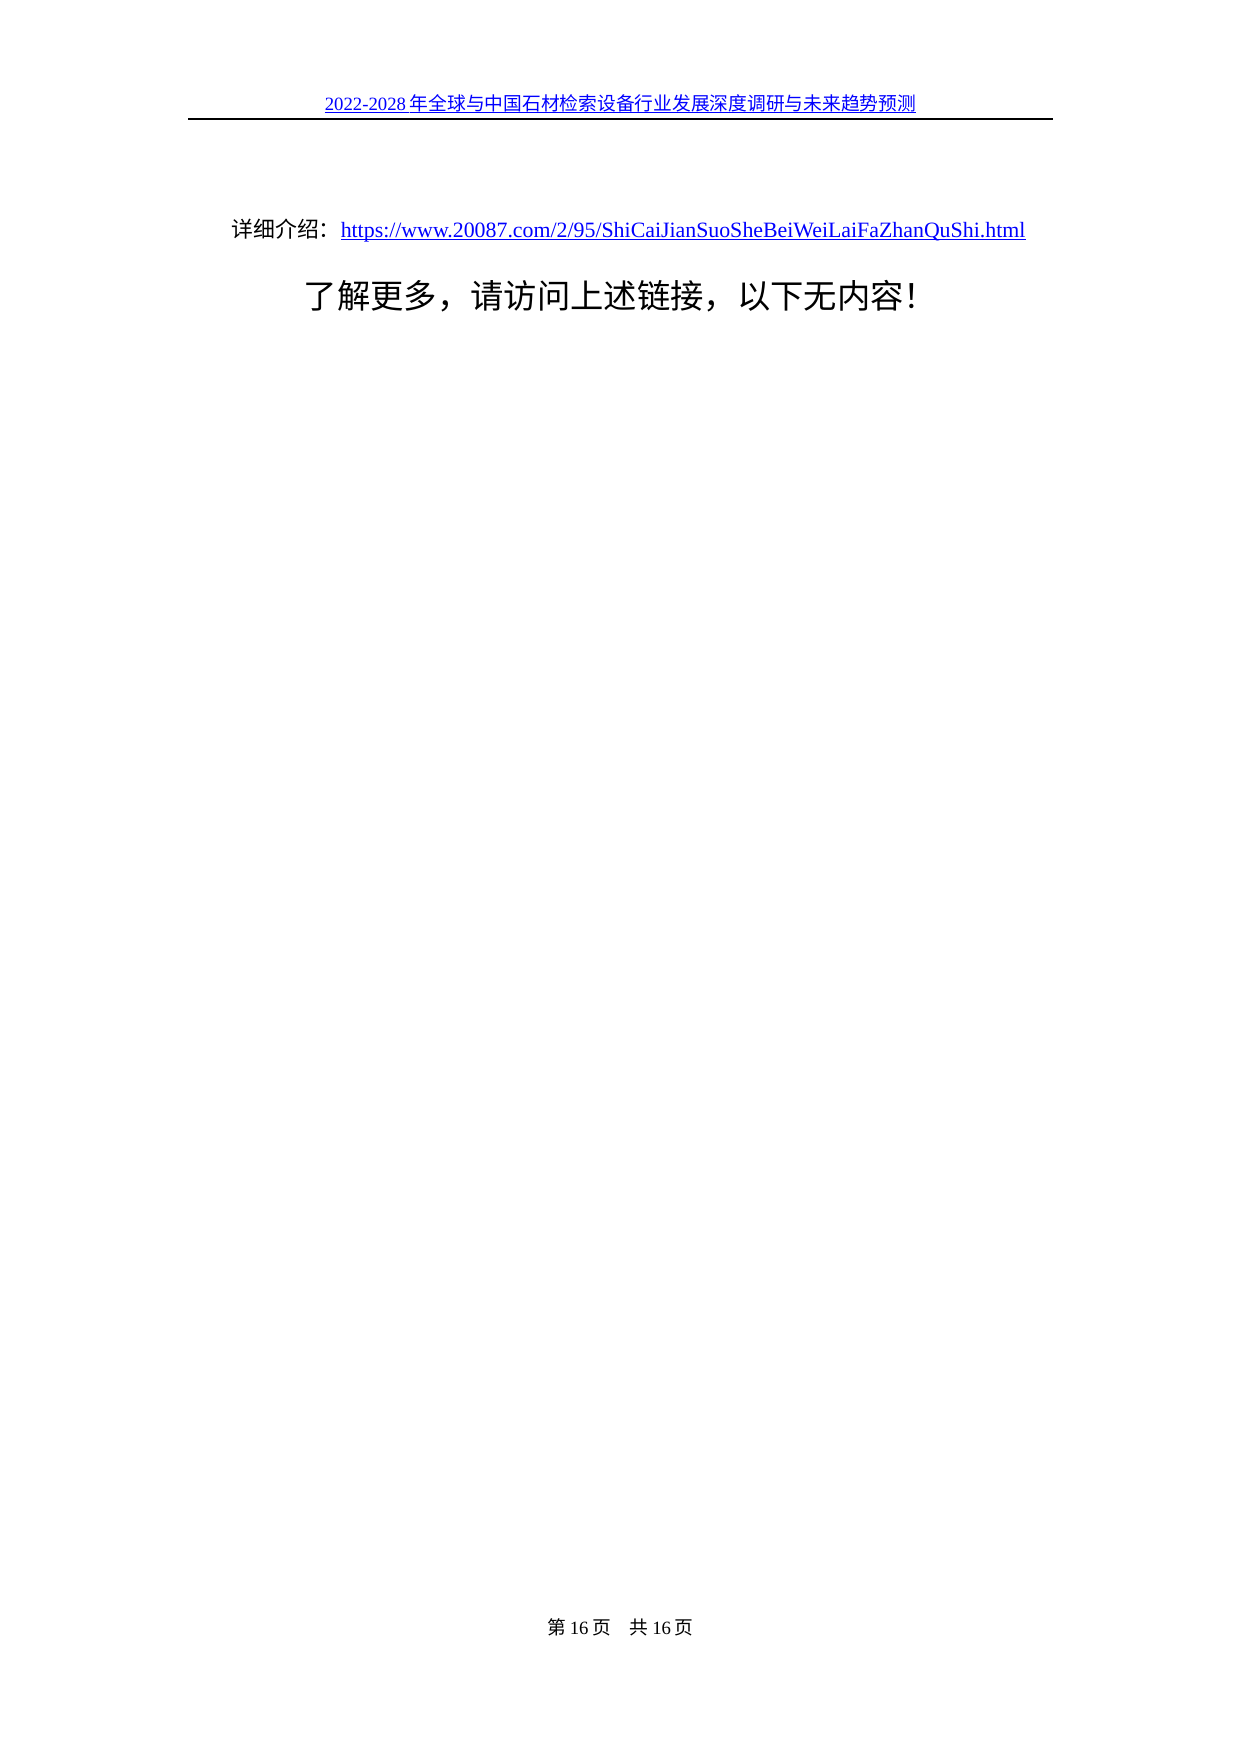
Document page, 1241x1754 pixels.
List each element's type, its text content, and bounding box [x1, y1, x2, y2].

title 了解更多，请访问上述链接，以下无内容！ [187, 262, 1053, 327]
text 详细介绍：https://www.20087.com/2/95/ShiCaiJianSuoSheBeiWeiLaiFaZhanQuShi.html [187, 212, 1053, 244]
